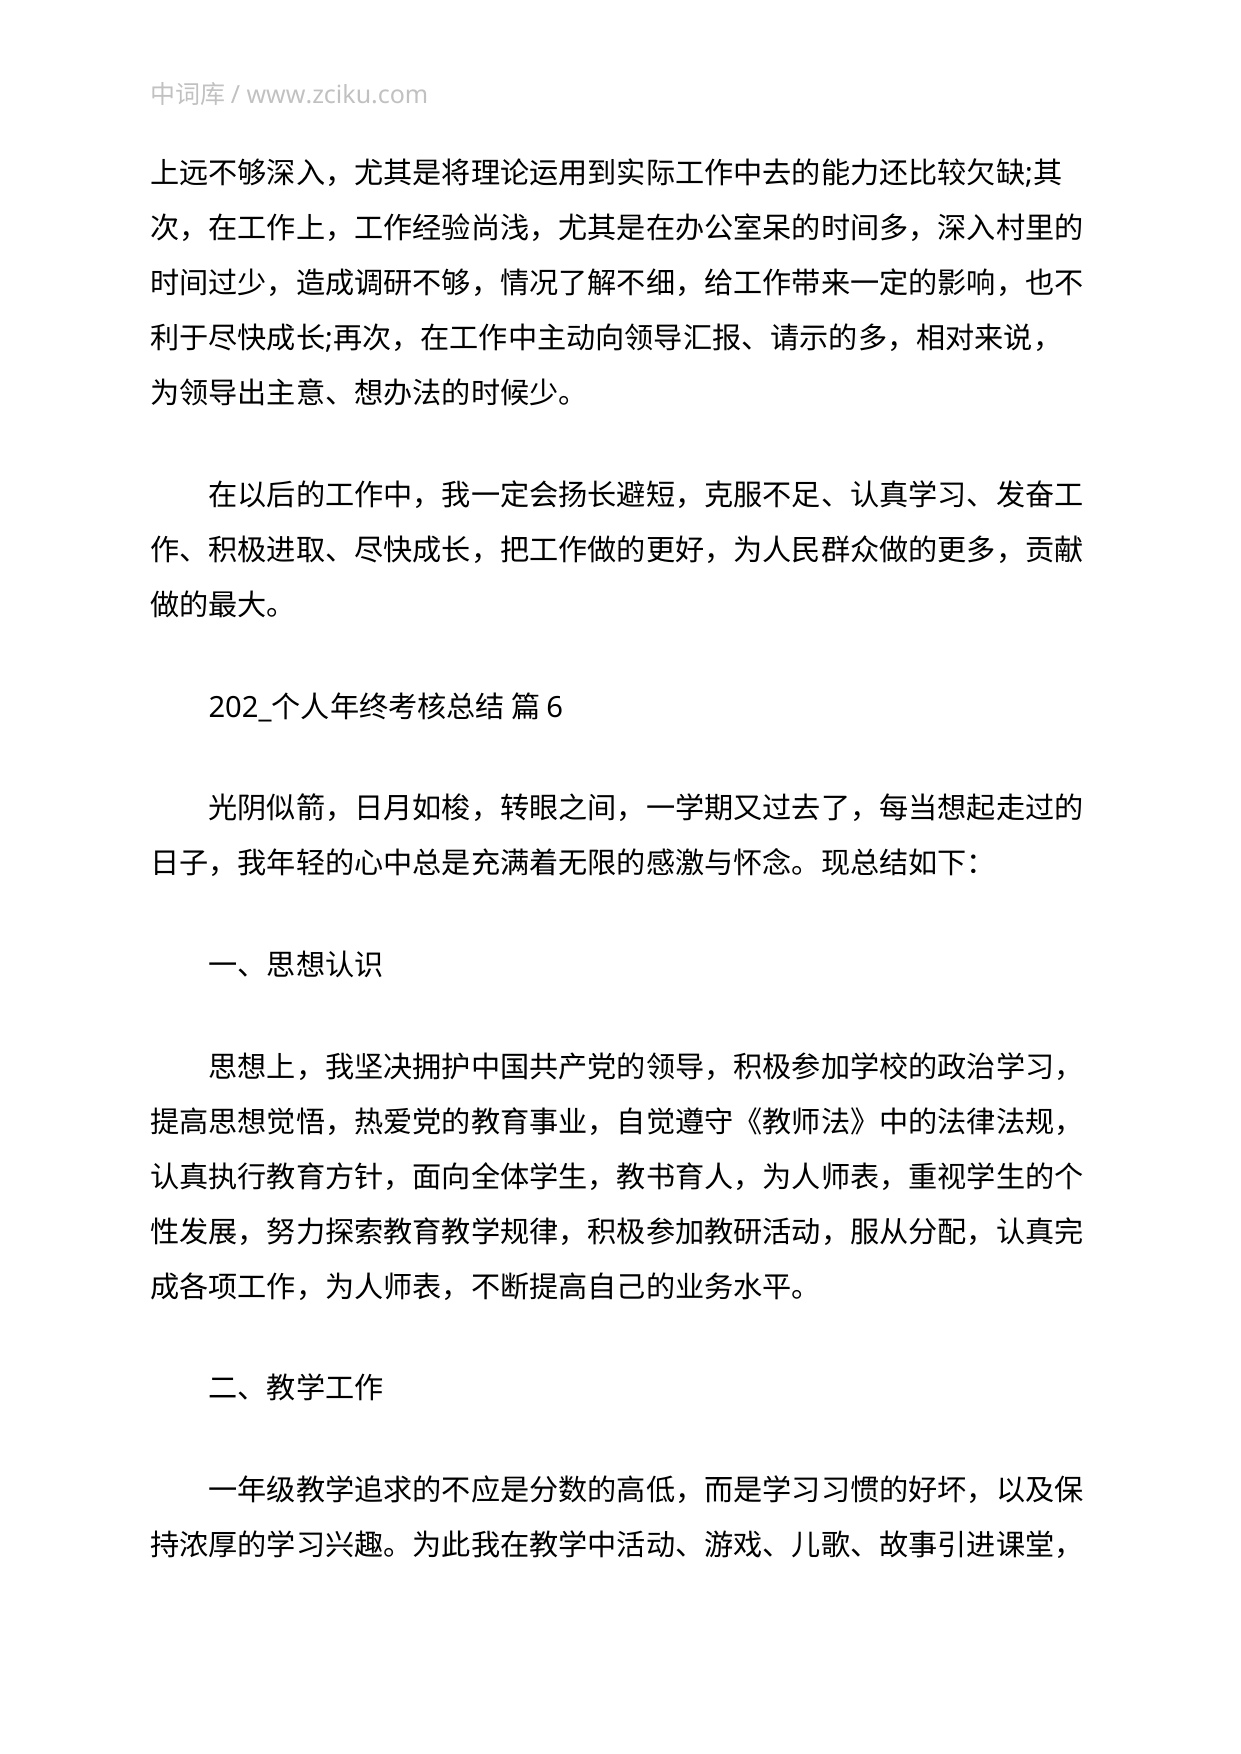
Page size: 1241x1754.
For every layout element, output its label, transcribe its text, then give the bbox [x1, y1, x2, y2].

text 在以后的工作中，我一定会扬长避短，克服不足、认真学习、发奋工作、积极进取、尽快成长，把工作做的更好，为人民群众做的更多，贡献做的最大。 [150, 472, 1090, 624]
text 光阴似箭，日月如梭，转眼之间，一学期又过去了，每当想起走过的日子，我年轻的心中总是充满着无限的感激与怀念。现总结如下： [150, 785, 1090, 882]
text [150, 1467, 1090, 1564]
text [150, 150, 1090, 412]
text 一、思想认识 [150, 942, 1090, 984]
text 二、教学工作 [150, 1365, 1090, 1407]
text 思想上，我坚决拥护中国共产党的领导，积极参加学校的政治学习，提高思想觉悟，热爱党的教育事业，自觉遵守《教师法》中的法律法规，认真执行教育方针，面向全体学生，教书育人，为人师表，重视学生的个性发展，努力探索教育教学规律，积极参加教研活动，服从分配，认真完成各项工作，为人师表，不断提高自己的业务水平。 [150, 1043, 1090, 1305]
text 202_个人年终考核总结 篇6 [150, 683, 1090, 726]
